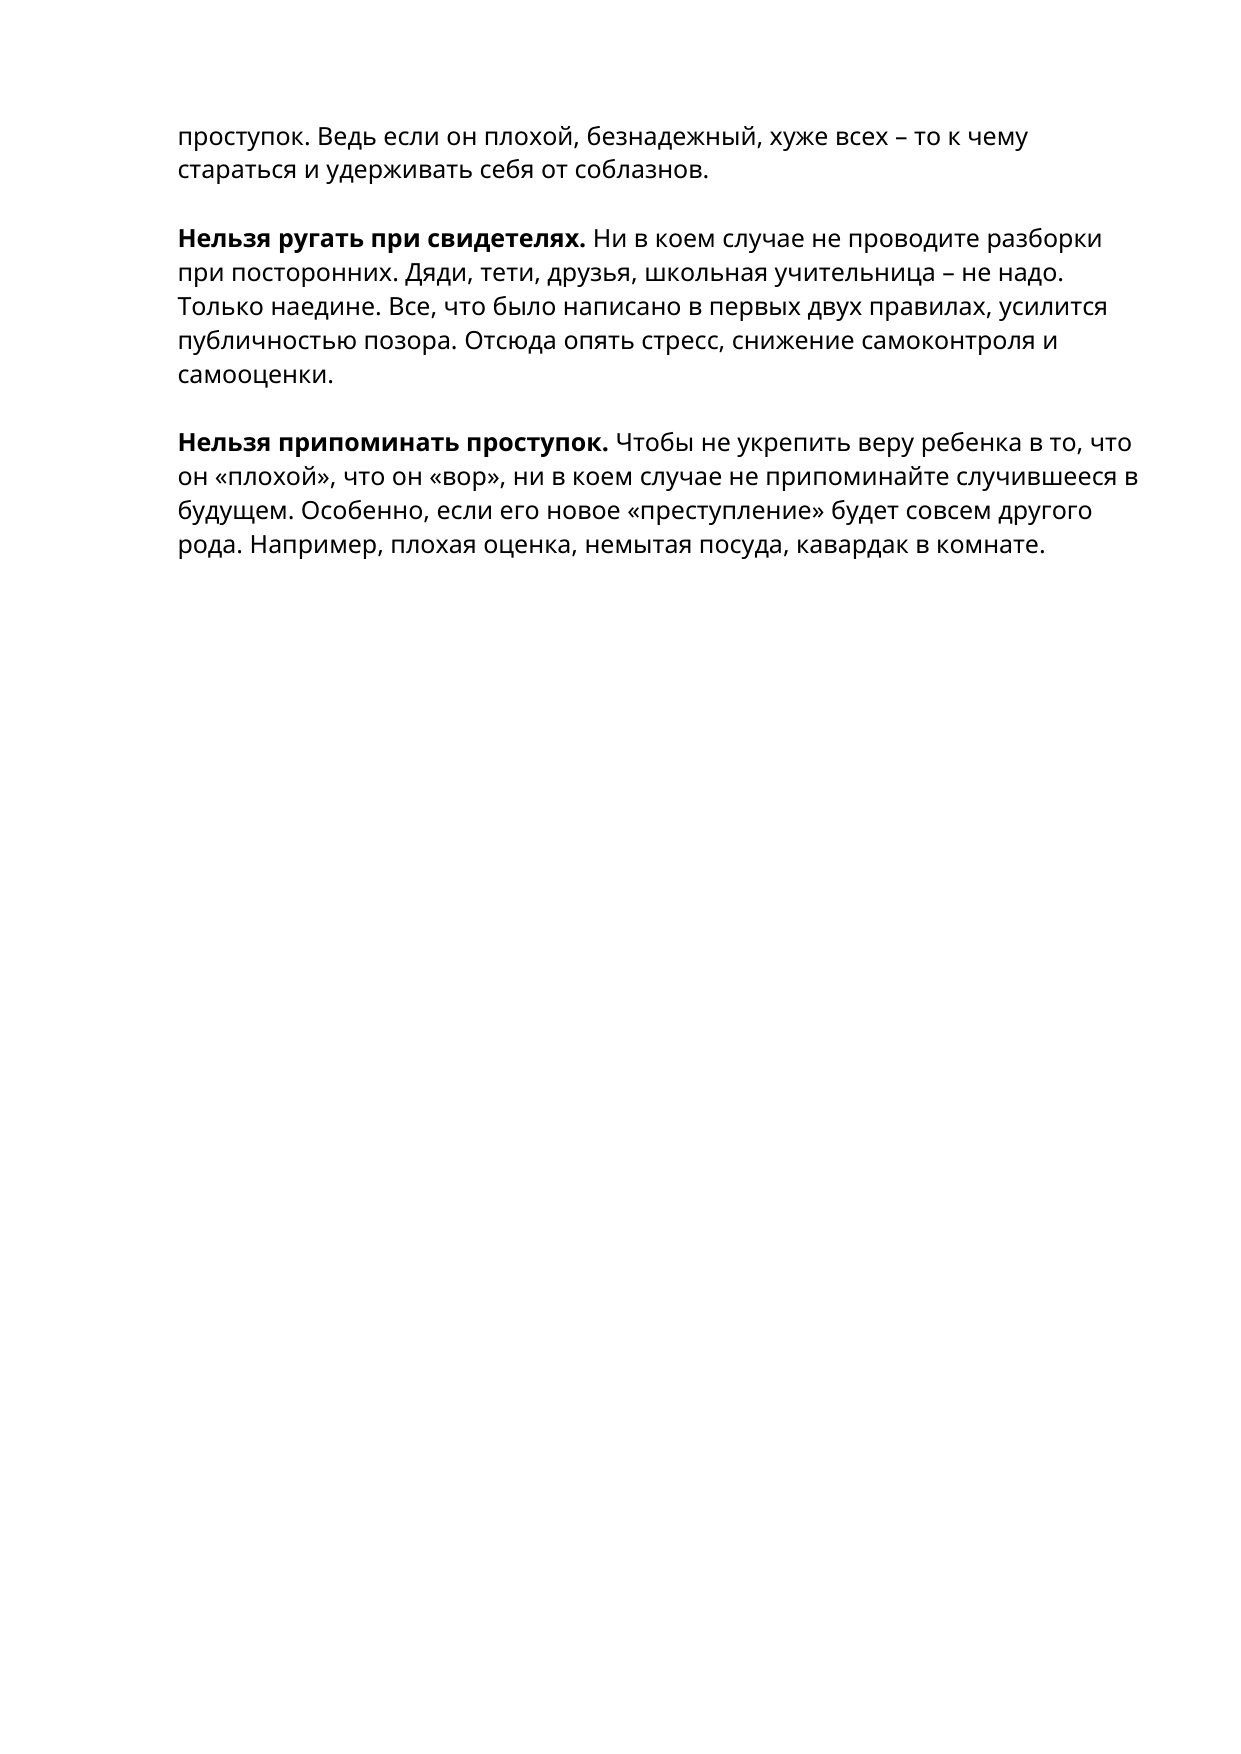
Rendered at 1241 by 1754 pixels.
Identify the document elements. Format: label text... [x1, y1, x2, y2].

text Нельзя припоминать проступок. Чтобы не укрепить веру ребенка в то, что он «плохой», что он «вор», ни в коем случае не припоминайте случившееся в будущем. Особенно, если его новое «преступление» будет совсем другого рода. Например, плохая оценка, немытая посуда, кавардак в комнате. [177, 425, 1152, 561]
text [177, 118, 1152, 186]
text Нельзя ругать при свидетелях. Ни в коем случае не проводите разборки при посторонних. Дяди, тети, друзья, школьная учительница – не надо. Только наедине. Все, что было написано в первых двух правилах, усилится публичностью позора. Отсюда опять стресс, снижение самоконтроля и самооценки. [177, 220, 1152, 391]
